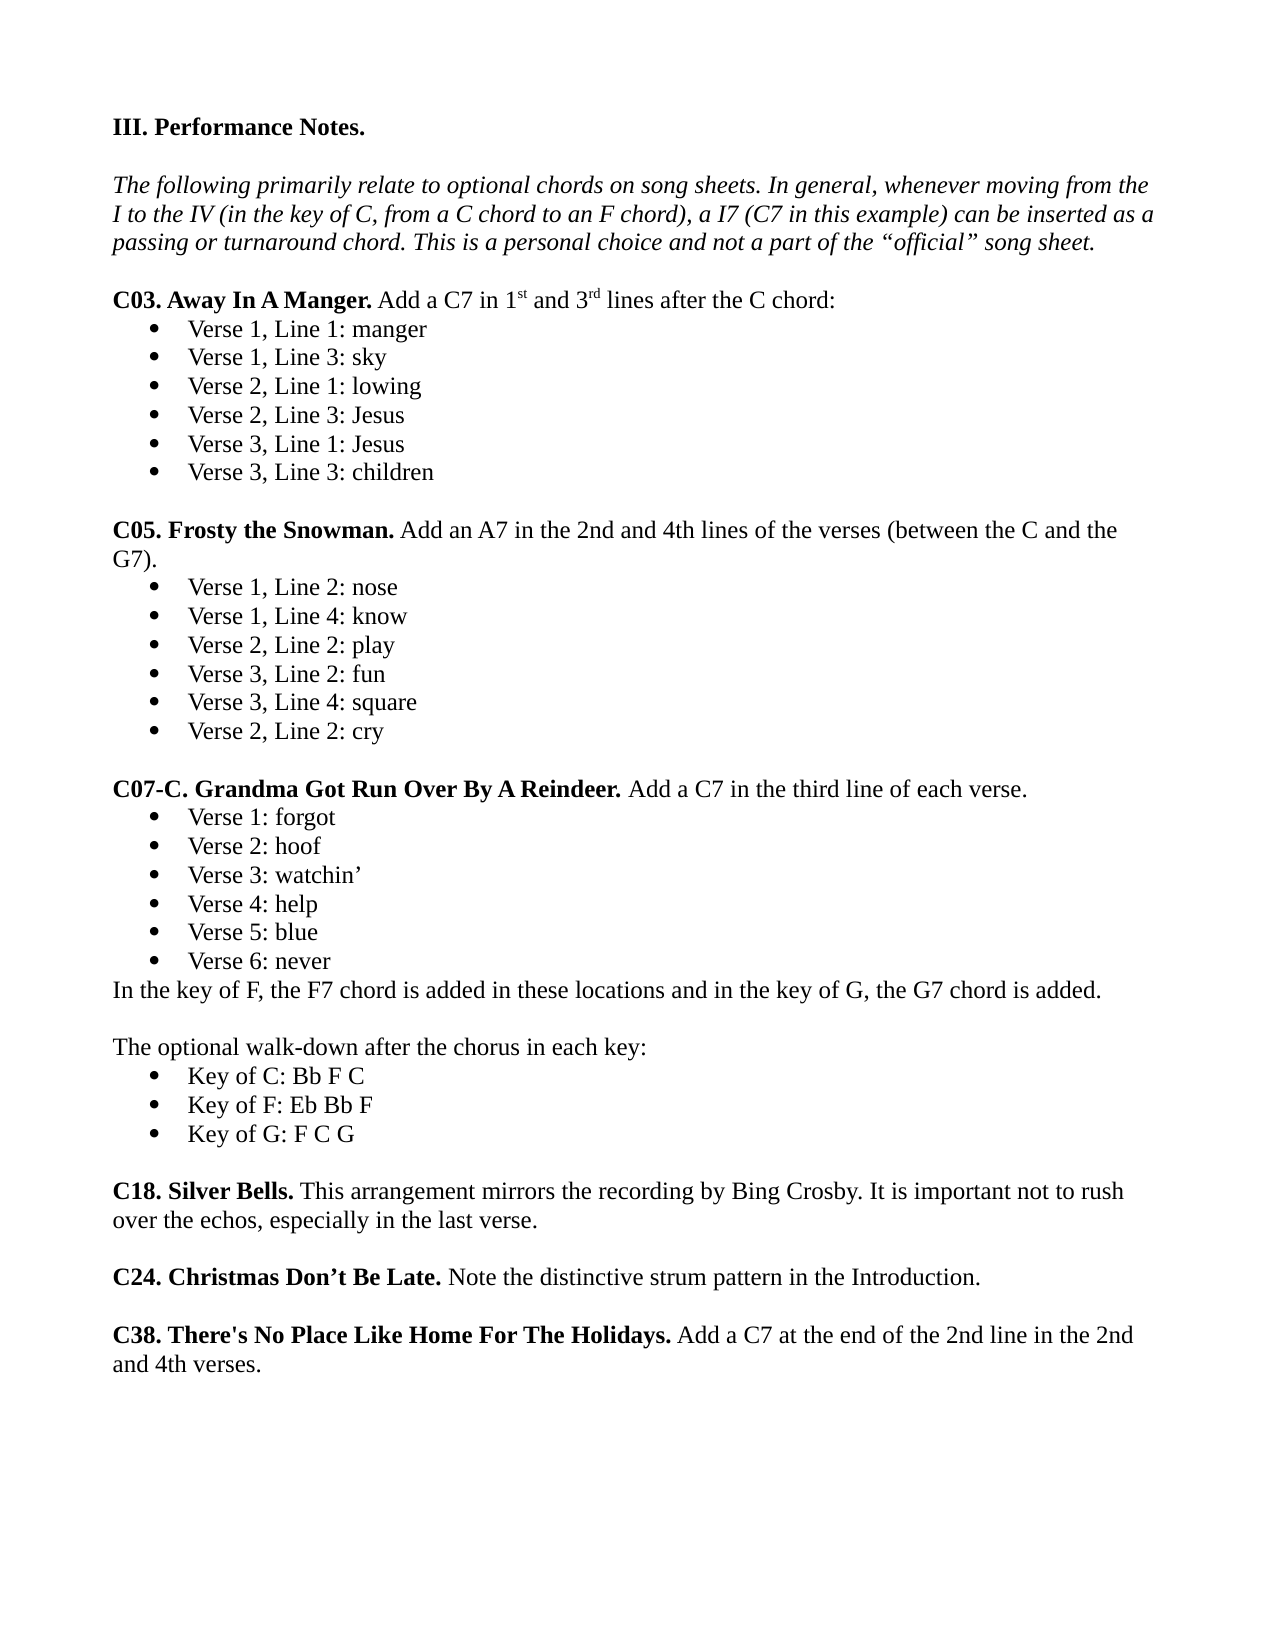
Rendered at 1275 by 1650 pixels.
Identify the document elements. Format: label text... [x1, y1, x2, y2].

list Verse 2, Line 3: Jesus [150, 400, 1162, 429]
list Verse 3, Line 2: fun [150, 659, 1162, 687]
list Verse 5: blue [150, 917, 1162, 946]
list Verse 3: watchin’ [150, 860, 1162, 889]
list Verse 3, Line 1: Jesus [150, 429, 1162, 457]
text The optional walk-down after the chorus in each key: [112, 1032, 1162, 1061]
list Verse 2, Line 2: play [150, 630, 1162, 659]
list Key of C: Bb F C [150, 1061, 1162, 1090]
list Verse 1, Line 3: sky [150, 342, 1162, 371]
text III. Performance Notes. [112, 112, 1162, 141]
list Verse 1, Line 4: know [150, 601, 1162, 630]
text C07-C. Grandma Got Run Over By A Reindeer. Add a C7 in the third line of each verse. [112, 774, 1162, 802]
text C38. There's No Place Like Home For The Holidays. Add a C7 at the end of the 2nd line in the 2nd and 4th verses. [112, 1320, 1162, 1377]
list Key of G: F C G [150, 1119, 1162, 1147]
list Verse 1, Line 1: manger [150, 314, 1162, 342]
list Verse 3, Line 3: children [150, 457, 1162, 486]
list Verse 2, Line 2: cry [150, 716, 1162, 745]
list Key of F: Eb Bb F [150, 1090, 1162, 1119]
text In the key of F, the F7 chord is added in these locations and in the key of G, the G7 chord is added. [112, 975, 1162, 1004]
text C24. Christmas Don’t Be Late. Note the distinctive strum pattern in the Introduction. [112, 1262, 1162, 1291]
text C18. Silver Bells. This arrangement mirrors the recording by Bing Crosby. It is important not to rush over the echos, especially in the last verse. [112, 1176, 1162, 1234]
list Verse 2: hoof [150, 831, 1162, 860]
text C03. Away In A Manger. Add a C7 in 1st and 3rd lines after the C chord: [112, 285, 1162, 314]
list Verse 3, Line 4: square [150, 687, 1162, 716]
text C05. Frosty the Snowman. Add an A7 in the 2nd and 4th lines of the verses (between the C and the G7). [112, 515, 1162, 572]
list Verse 2, Line 1: lowing [150, 371, 1162, 400]
text The following primarily relate to optional chords on song sheets. In general, whenever moving from the I to the IV (in the key of C, from a C chord to an F chord), a I7 (C7 in this example) can be inserted as a passing or turnaround chord. This is a personal choice and not a part of the “official” song sheet. [112, 170, 1162, 256]
list Verse 6: never [150, 946, 1162, 975]
list Verse 4: help [150, 889, 1162, 917]
list Verse 1, Line 2: nose [150, 572, 1162, 601]
list Verse 1: forgot [150, 802, 1162, 831]
